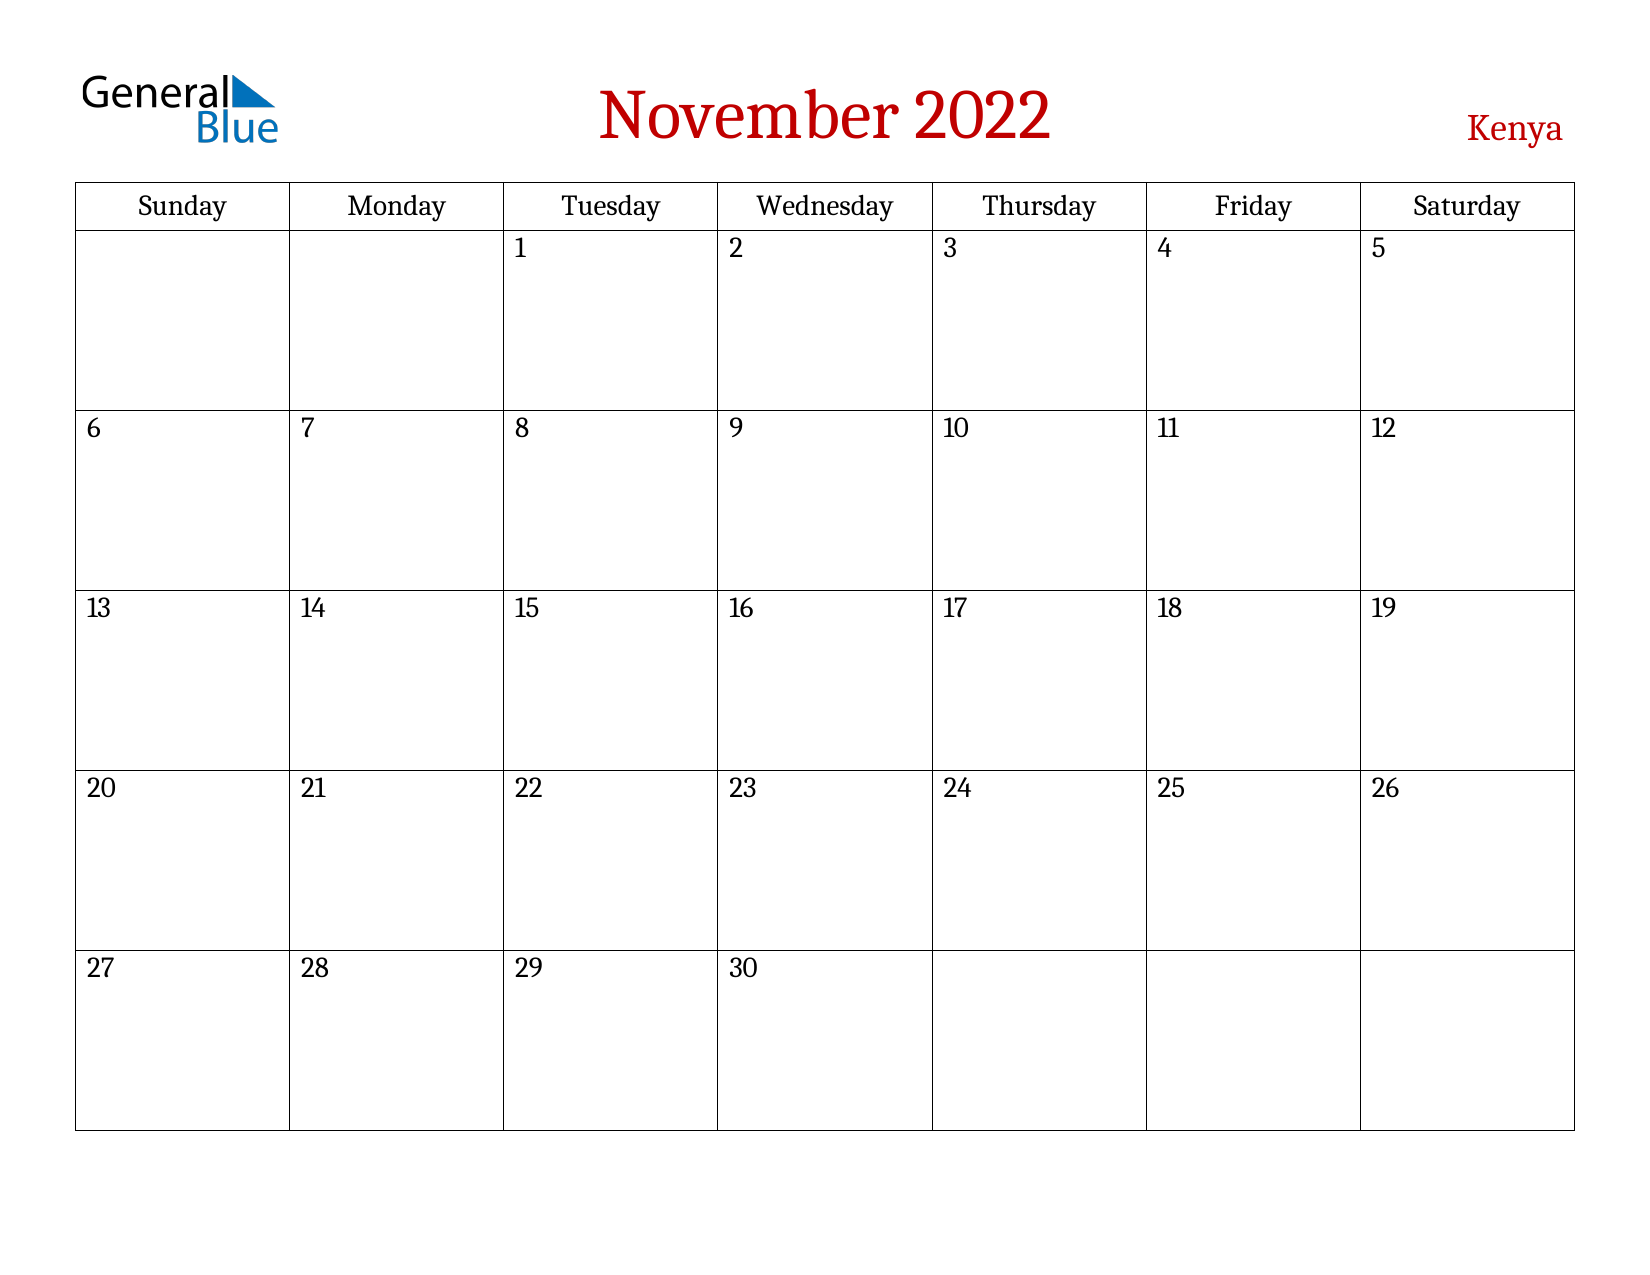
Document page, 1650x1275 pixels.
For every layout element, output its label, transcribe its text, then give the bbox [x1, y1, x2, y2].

table_cell [1147, 951, 1360, 985]
table_cell [290, 231, 503, 264]
table_cell [1361, 625, 1574, 770]
table_cell 12 [1361, 411, 1574, 444]
table_cell 5 [1361, 231, 1574, 264]
table_cell 15 [504, 591, 717, 625]
table_cell 6 [76, 411, 289, 444]
table_cell [718, 985, 932, 1130]
table_cell Tuesday [504, 183, 717, 230]
table_cell 22 [504, 771, 717, 805]
table_cell [76, 445, 289, 590]
table_header Kenya [1146, 75, 1574, 182]
table_cell [933, 985, 1146, 1130]
table_cell [1147, 625, 1360, 770]
table_cell Sunday [76, 183, 289, 230]
table_cell 10 [933, 411, 1146, 444]
table_cell [76, 265, 289, 410]
table_cell [718, 265, 932, 410]
table_cell 13 [76, 591, 289, 625]
table_cell [504, 445, 717, 590]
table_cell 26 [1361, 771, 1574, 805]
table_cell [504, 805, 717, 950]
table_cell 24 [933, 771, 1146, 805]
table_cell 20 [76, 771, 289, 805]
picture [82, 75, 278, 143]
table_cell [1147, 985, 1360, 1130]
table_cell [1361, 445, 1574, 590]
table_cell 11 [1147, 411, 1360, 444]
table_cell 7 [290, 411, 503, 444]
table_cell Monday [290, 183, 503, 230]
table_cell 28 [290, 951, 503, 985]
table_cell [504, 625, 717, 770]
table_cell Friday [1147, 183, 1360, 230]
table_cell 3 [933, 231, 1146, 264]
table_cell 2 [718, 231, 932, 264]
table_cell [1361, 951, 1574, 985]
table_cell 25 [1147, 771, 1360, 805]
table_cell 1 [504, 231, 717, 264]
table_cell [933, 805, 1146, 950]
table_cell [504, 265, 717, 410]
table_cell 9 [718, 411, 932, 444]
table_cell Thursday [933, 183, 1146, 230]
table_cell 23 [718, 771, 932, 805]
table_header November 2022 [504, 75, 1146, 182]
table_cell [290, 985, 503, 1130]
table_cell Wednesday [718, 183, 932, 230]
table_cell [290, 445, 503, 590]
table_cell 8 [504, 411, 717, 444]
table_cell 27 [76, 951, 289, 985]
table_cell 16 [718, 591, 932, 625]
table_cell [1147, 805, 1360, 950]
table_cell 29 [504, 951, 717, 985]
table_cell 17 [933, 591, 1146, 625]
table_cell [933, 625, 1146, 770]
table_cell [933, 951, 1146, 985]
table_cell 30 [718, 951, 932, 985]
table_cell 19 [1361, 591, 1574, 625]
table_cell [290, 625, 503, 770]
table_cell [1147, 445, 1360, 590]
table_cell [290, 265, 503, 410]
table_cell 18 [1147, 591, 1360, 625]
table_cell 4 [1147, 231, 1360, 264]
table_cell [933, 265, 1146, 410]
table_cell [718, 805, 932, 950]
table_cell [76, 805, 289, 950]
table_cell [718, 625, 932, 770]
table_cell [76, 985, 289, 1130]
table_cell [290, 805, 503, 950]
table_cell [718, 445, 932, 590]
table_cell [1147, 265, 1360, 410]
table_header [76, 75, 503, 182]
table_cell [504, 985, 717, 1130]
table_cell [1361, 265, 1574, 410]
table_cell 21 [290, 771, 503, 805]
table_cell [1361, 805, 1574, 950]
table_cell [933, 445, 1146, 590]
table_cell Saturday [1361, 183, 1574, 230]
table_cell [76, 625, 289, 770]
table_cell 14 [290, 591, 503, 625]
table_cell [1361, 985, 1574, 1130]
table_cell [76, 231, 289, 264]
